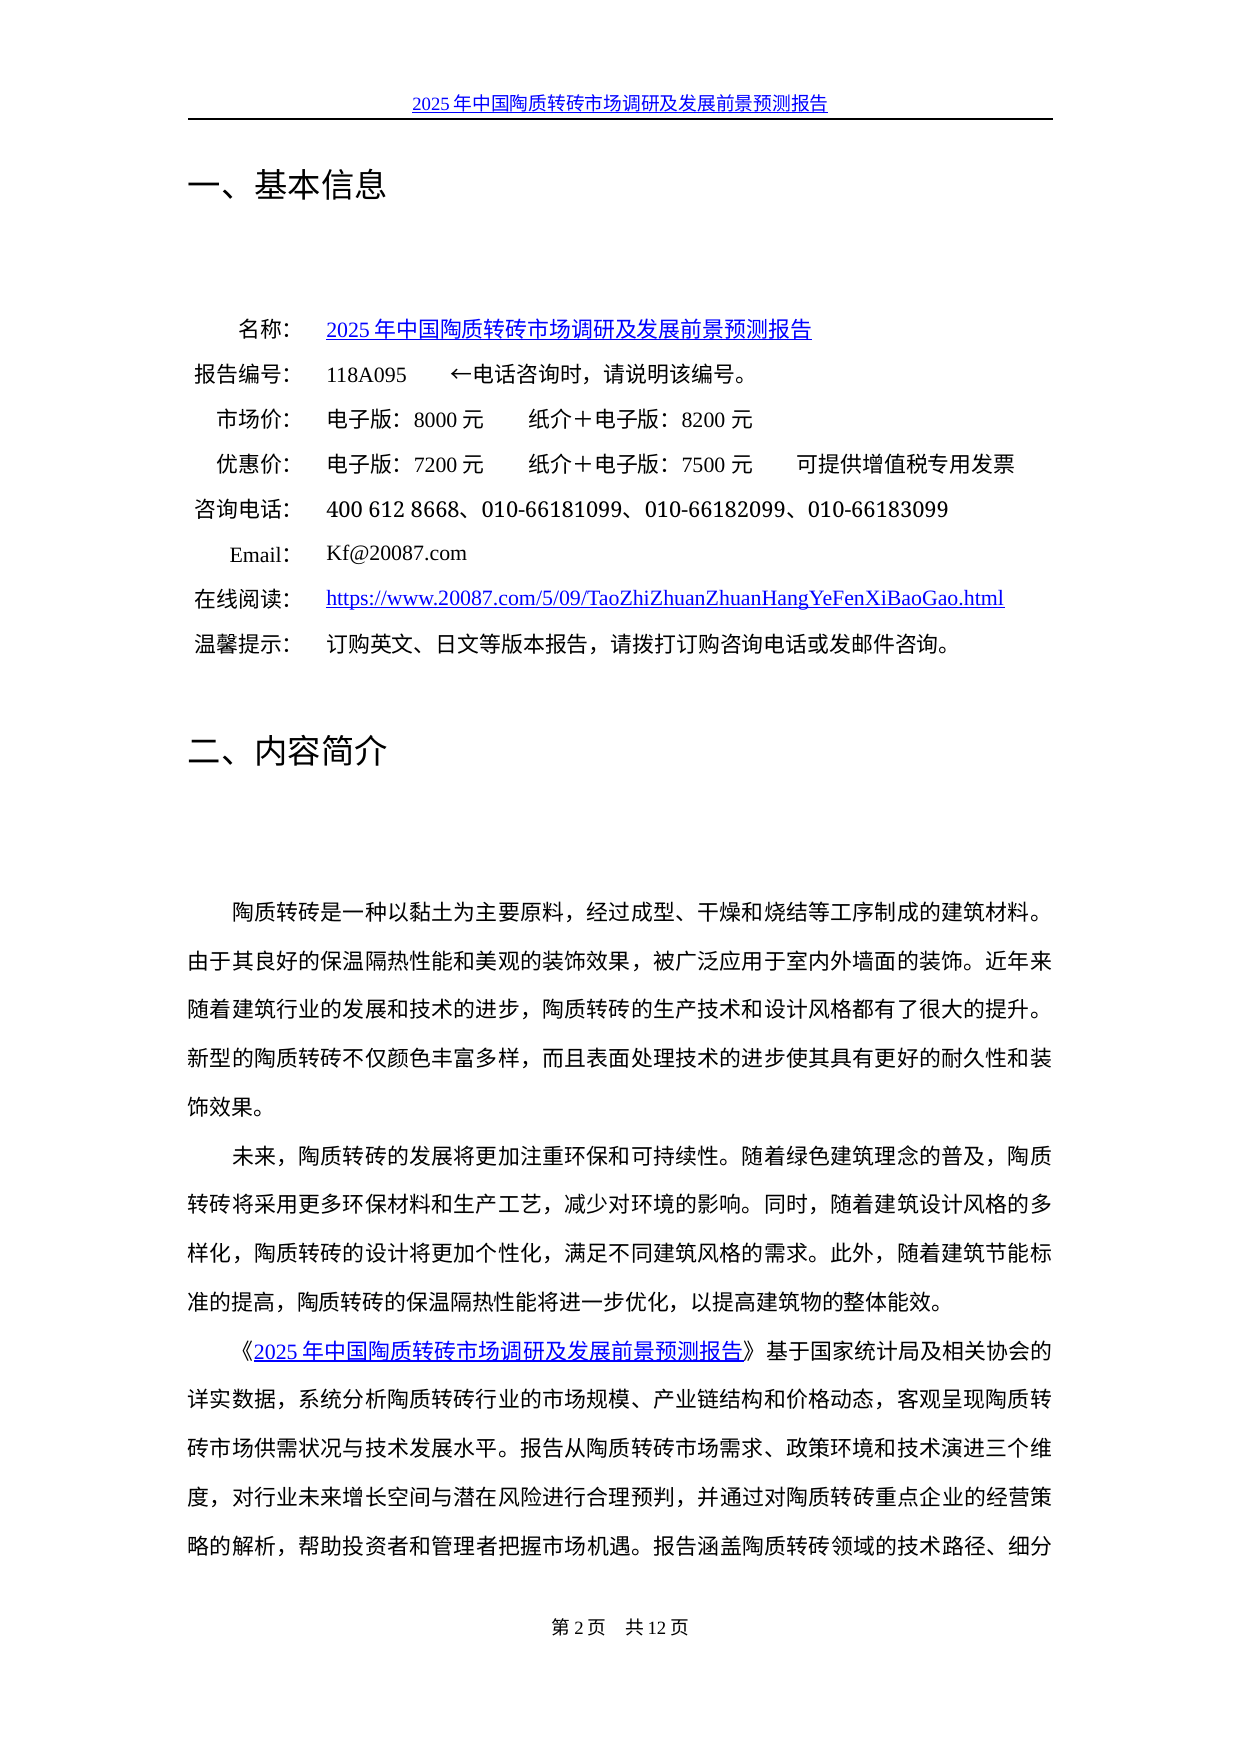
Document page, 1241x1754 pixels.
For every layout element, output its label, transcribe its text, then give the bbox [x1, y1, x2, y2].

table_header 2025年中国陶质转砖市场调研及发展前景预测报告 [315, 312, 1073, 357]
table_cell 温馨提示： [167, 627, 315, 672]
table_cell Email： [167, 537, 315, 582]
title 一、基本信息 [187, 150, 1053, 215]
table_header 名称： [167, 312, 315, 357]
table_cell 电子版：8000 元 纸介＋电子版：8200 元 [315, 402, 1073, 447]
table_cell 118A095 ←电话咨询时，请说明该编号。 [315, 357, 1073, 402]
table_cell 电子版：7200 元 纸介＋电子版：7500 元 可提供增值税专用发票 [315, 447, 1073, 492]
table_cell [315, 582, 1073, 627]
table_cell 订购英文、日文等版本报告，请拨打订购咨询电话或发邮件咨询。 [315, 627, 1073, 672]
table_cell 报告编号： [167, 357, 315, 402]
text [187, 894, 1053, 1561]
table_cell 咨询电话： [167, 492, 315, 537]
table_cell 优惠价： [167, 447, 315, 492]
title 二、内容简介 [187, 717, 1053, 782]
table_cell 400 612 8668、010-66181099、010-66182099、010-66183099 [315, 492, 1073, 537]
table_cell 在线阅读： [167, 582, 315, 627]
table_cell Kf@20087.com [315, 537, 1073, 582]
table_cell 市场价： [167, 402, 315, 447]
